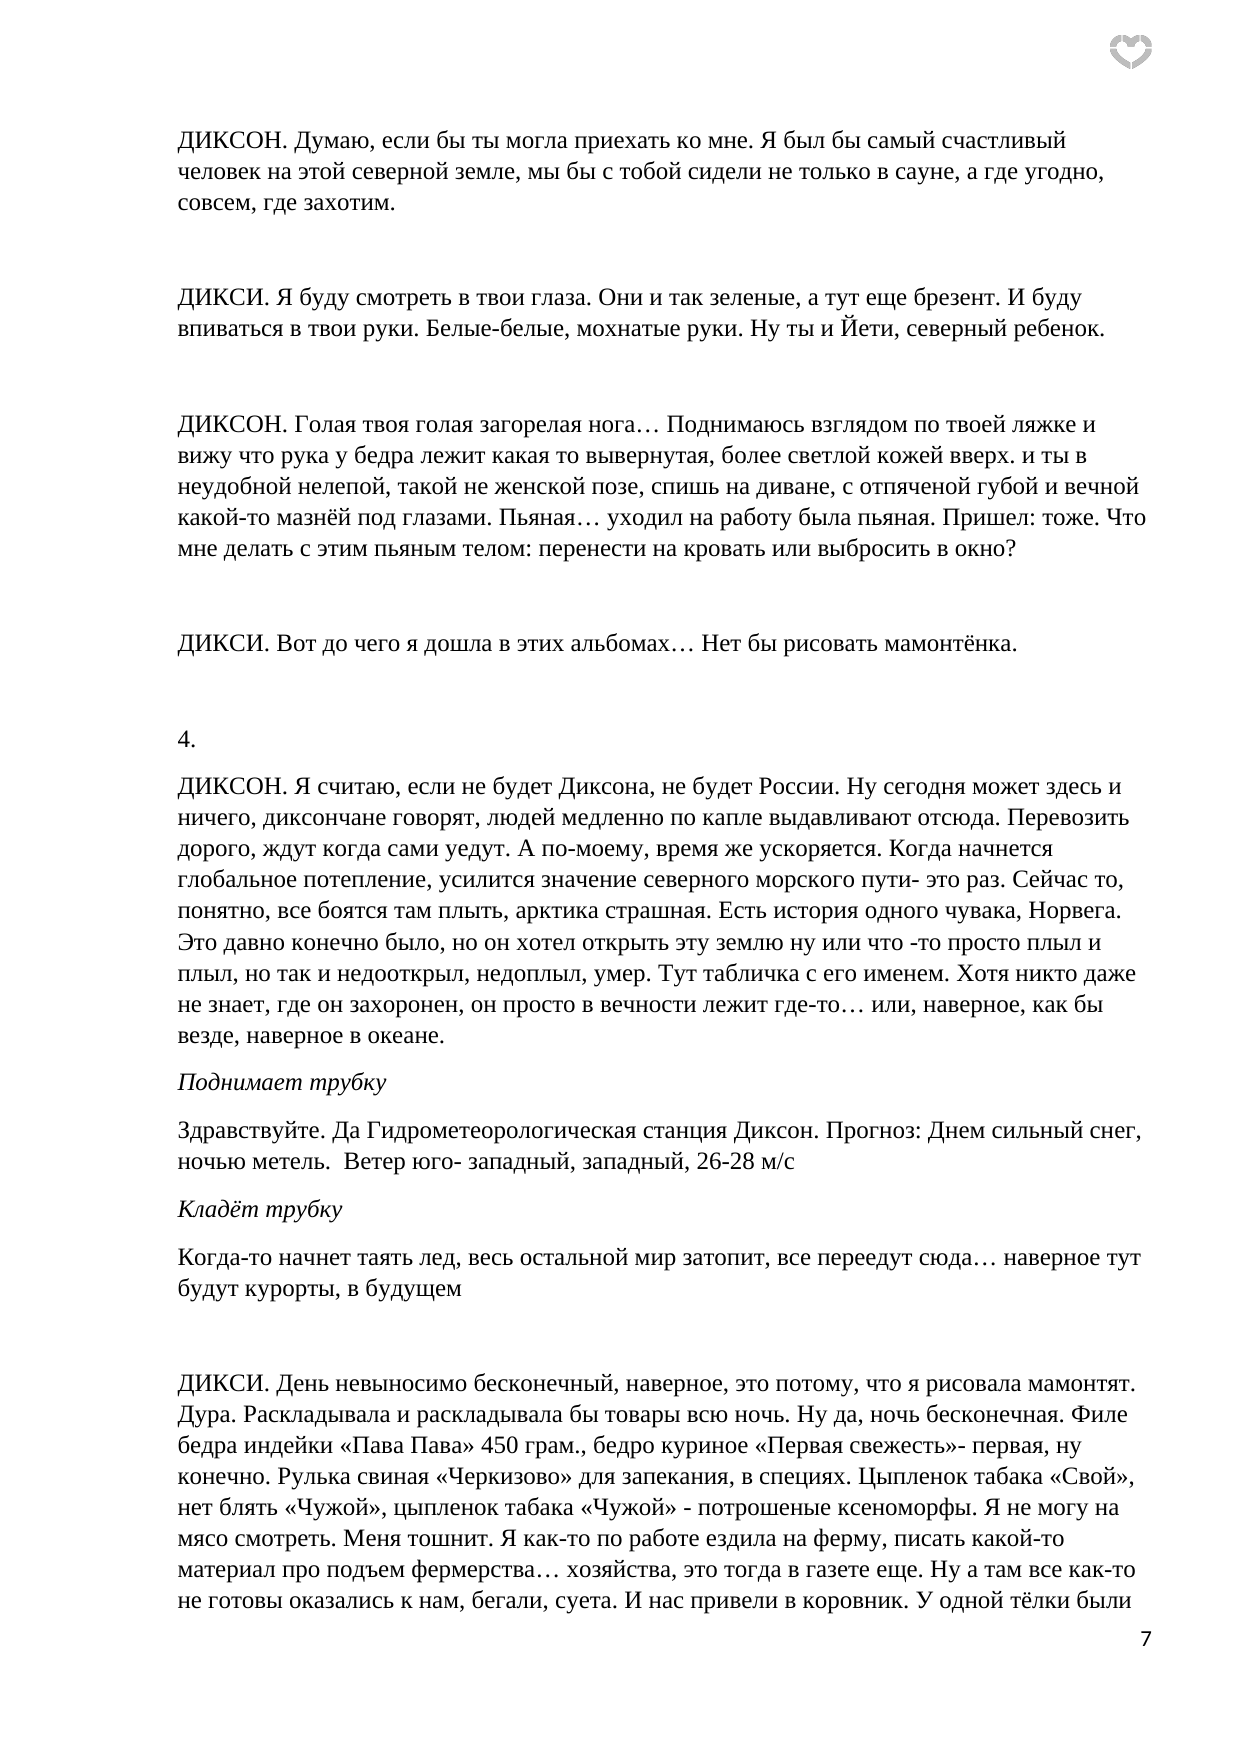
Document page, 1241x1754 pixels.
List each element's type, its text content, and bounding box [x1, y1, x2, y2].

text Здравствуйте. Да Гидрометеорологическая станция Диксон. Прогноз: Днем сильный снег, ночью метель. Ветер юго- западный, западный, 26-28 м/с [177, 1115, 1152, 1175]
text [177, 1368, 1152, 1614]
text ДИКСОН. Думаю, если бы ты могла приехать ко мне. Я был бы самый счастливый человек на этой северной земле, мы бы с тобой сидели не только в сауне, а где угодно, совсем, где захотим. [177, 125, 1152, 216]
text Когда-то начнет таять лед, весь остальной мир затопит, все переедут сюда… наверное тут будут курорты, в будущем [177, 1242, 1152, 1301]
text 4. [177, 724, 1152, 752]
text Поднимает трубку [177, 1067, 1152, 1096]
picture [1110, 35, 1152, 69]
text ДИКСИ. Я буду смотреть в твои глаза. Они и так зеленые, а тут еще брезент. И буду впиваться в твои руки. Белые-белые, мохнатые руки. Ну ты и Йети, северный ребенок. [177, 282, 1152, 342]
text ДИКСОН. Голая твоя голая загорелая нога… Поднимаюсь взглядом по твоей ляжке и вижу что рука у бедра лежит какая то вывернутая, более светлой кожей вверх. и ты в неудобной нелепой, такой не женской позе, спишь на диване, с отпяченой губой и вечной какой-то мазнёй под глазами. Пьяная… уходил на работу была пьяная. Пришел: тоже. Что мне делать с этим пьяным телом: перенести на кровать или выбросить в окно? [177, 409, 1152, 562]
text Кладёт трубку [177, 1194, 1152, 1223]
text ДИКСИ. Вот до чего я дошла в этих альбомах… Нет бы рисовать мамонтёнка. [177, 628, 1152, 657]
text ДИКСОН. Я считаю, если не будет Диксона, не будет России. Ну сегодня может здесь и ничего, диксончане говорят, людей медленно по капле выдавливают отсюда. Перевозить дорого, ждут когда сами уедут. А по-моему, время же ускоряется. Когда начнется глобальное потепление, усилится значение северного морского пути- это раз. Сейчас то, понятно, все боятся там плыть, арктика страшная. Есть история одного чувака, Норвега. Это давно конечно было, но он хотел открыть эту землю ну или что -то просто плыл и плыл, но так и недооткрыл, недоплыл, умер. Тут табличка с его именем. Хотя никто даже не знает, где он захоронен, он просто в вечности лежит где-то… или, наверное, как бы везде, наверное в океане. [177, 771, 1152, 1048]
